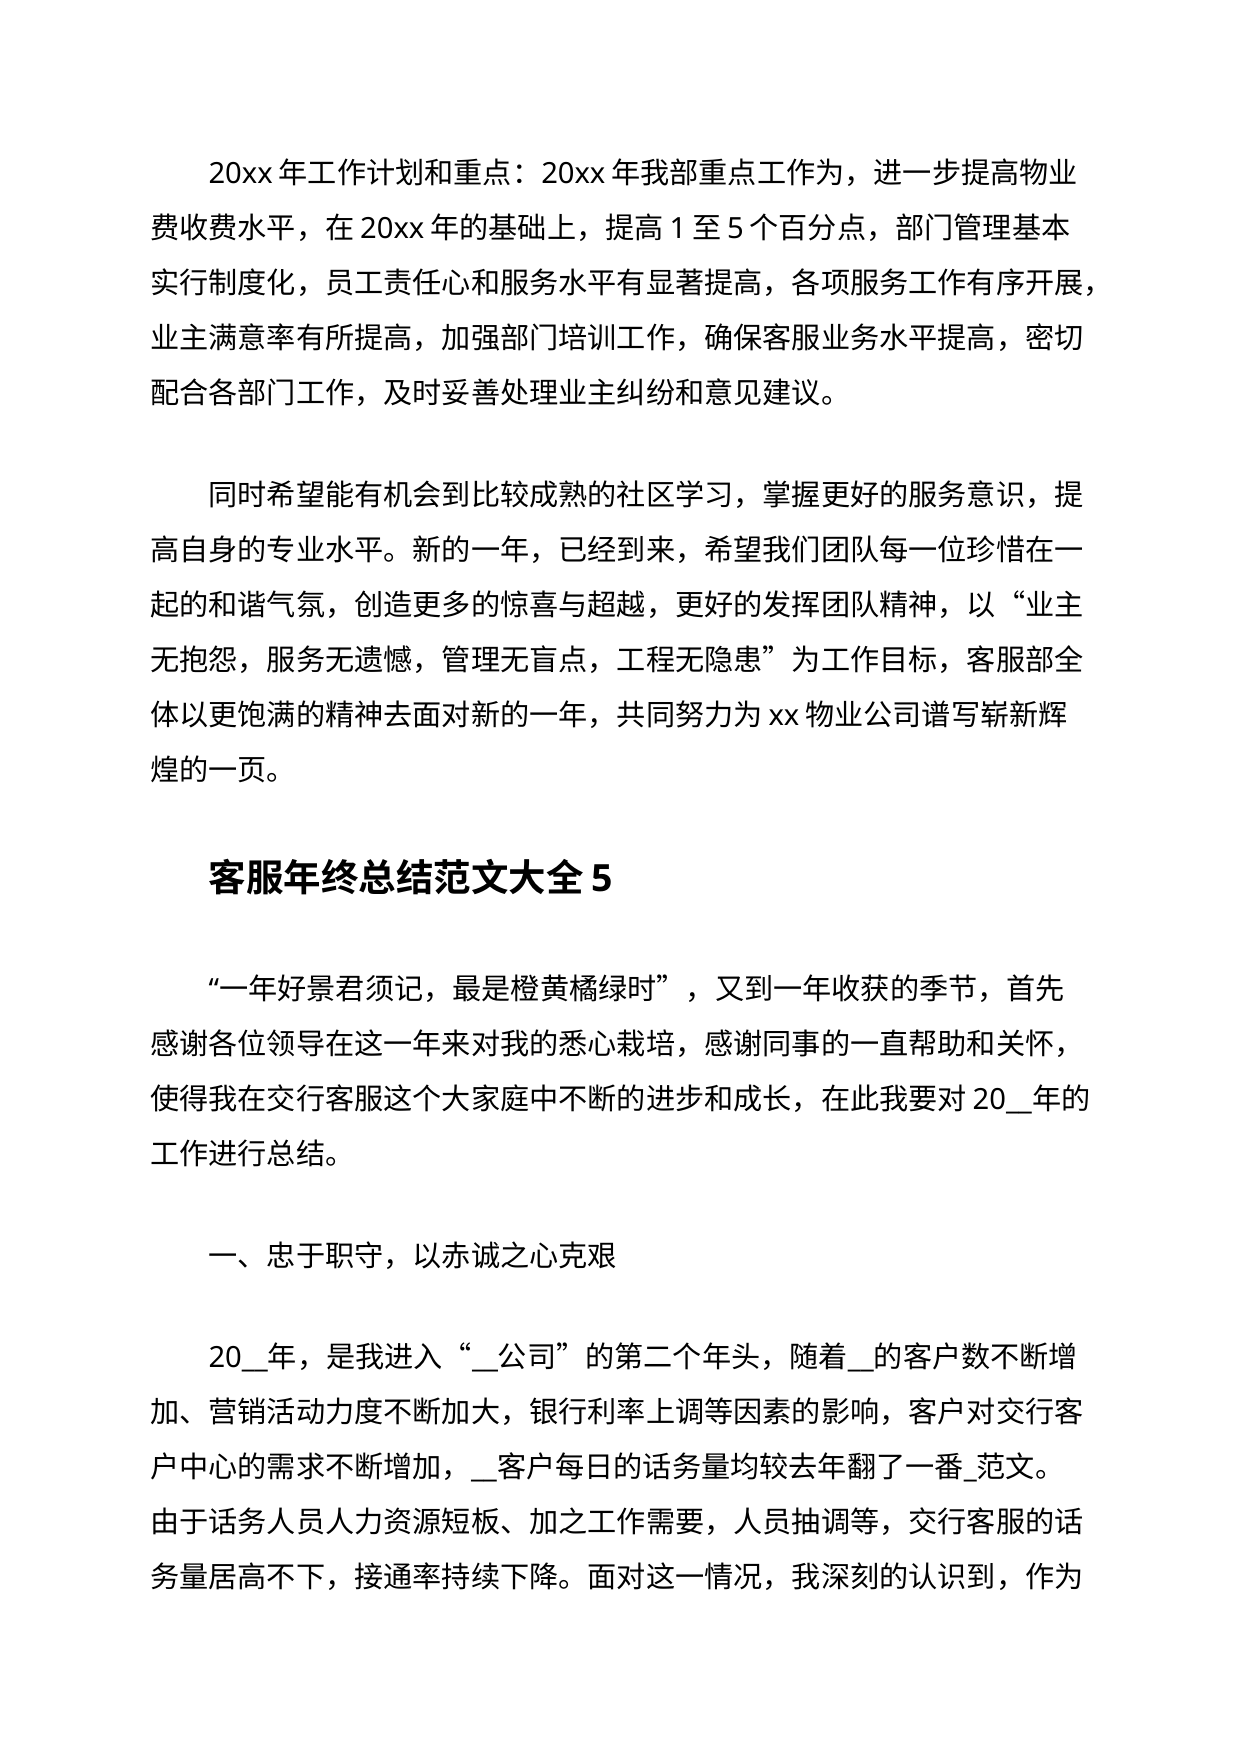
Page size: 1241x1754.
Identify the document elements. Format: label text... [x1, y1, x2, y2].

text 一、忠于职守，以赤诚之心克艰 [150, 1232, 1090, 1274]
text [150, 1334, 1090, 1596]
text 客服年终总结范文大全5 [150, 848, 1090, 902]
text 同时希望能有机会到比较成熟的社区学习，掌握更好的服务意识，提高自身的专业水平。新的一年，已经到来，希望我们团队每一位珍惜在一起的和谐气氛，创造更多的惊喜与超越，更好的发挥团队精神，以“业主无抱怨，服务无遗憾，管理无盲点，工程无隐患”为工作目标，客服部全体以更饱满的精神去面对新的一年，共同努力为xx物业公司谱写崭新辉煌的一页。 [150, 472, 1090, 788]
text “一年好景君须记，最是橙黄橘绿时”，又到一年收获的季节，首先感谢各位领导在这一年来对我的悉心栽培，感谢同事的一直帮助和关怀，使得我在交行客服这个大家庭中不断的进步和成长，在此我要对20__年的工作进行总结。 [150, 966, 1090, 1173]
text 20xx年工作计划和重点：20xx年我部重点工作为，进一步提高物业费收费水平，在20xx年的基础上，提高1至5个百分点，部门管理基本实行制度化，员工责任心和服务水平有显著提高，各项服务工作有序开展，业主满意率有所提高，加强部门培训工作，确保客服业务水平提高，密切配合各部门工作，及时妥善处理业主纠纷和意见建议。 [150, 150, 1090, 412]
